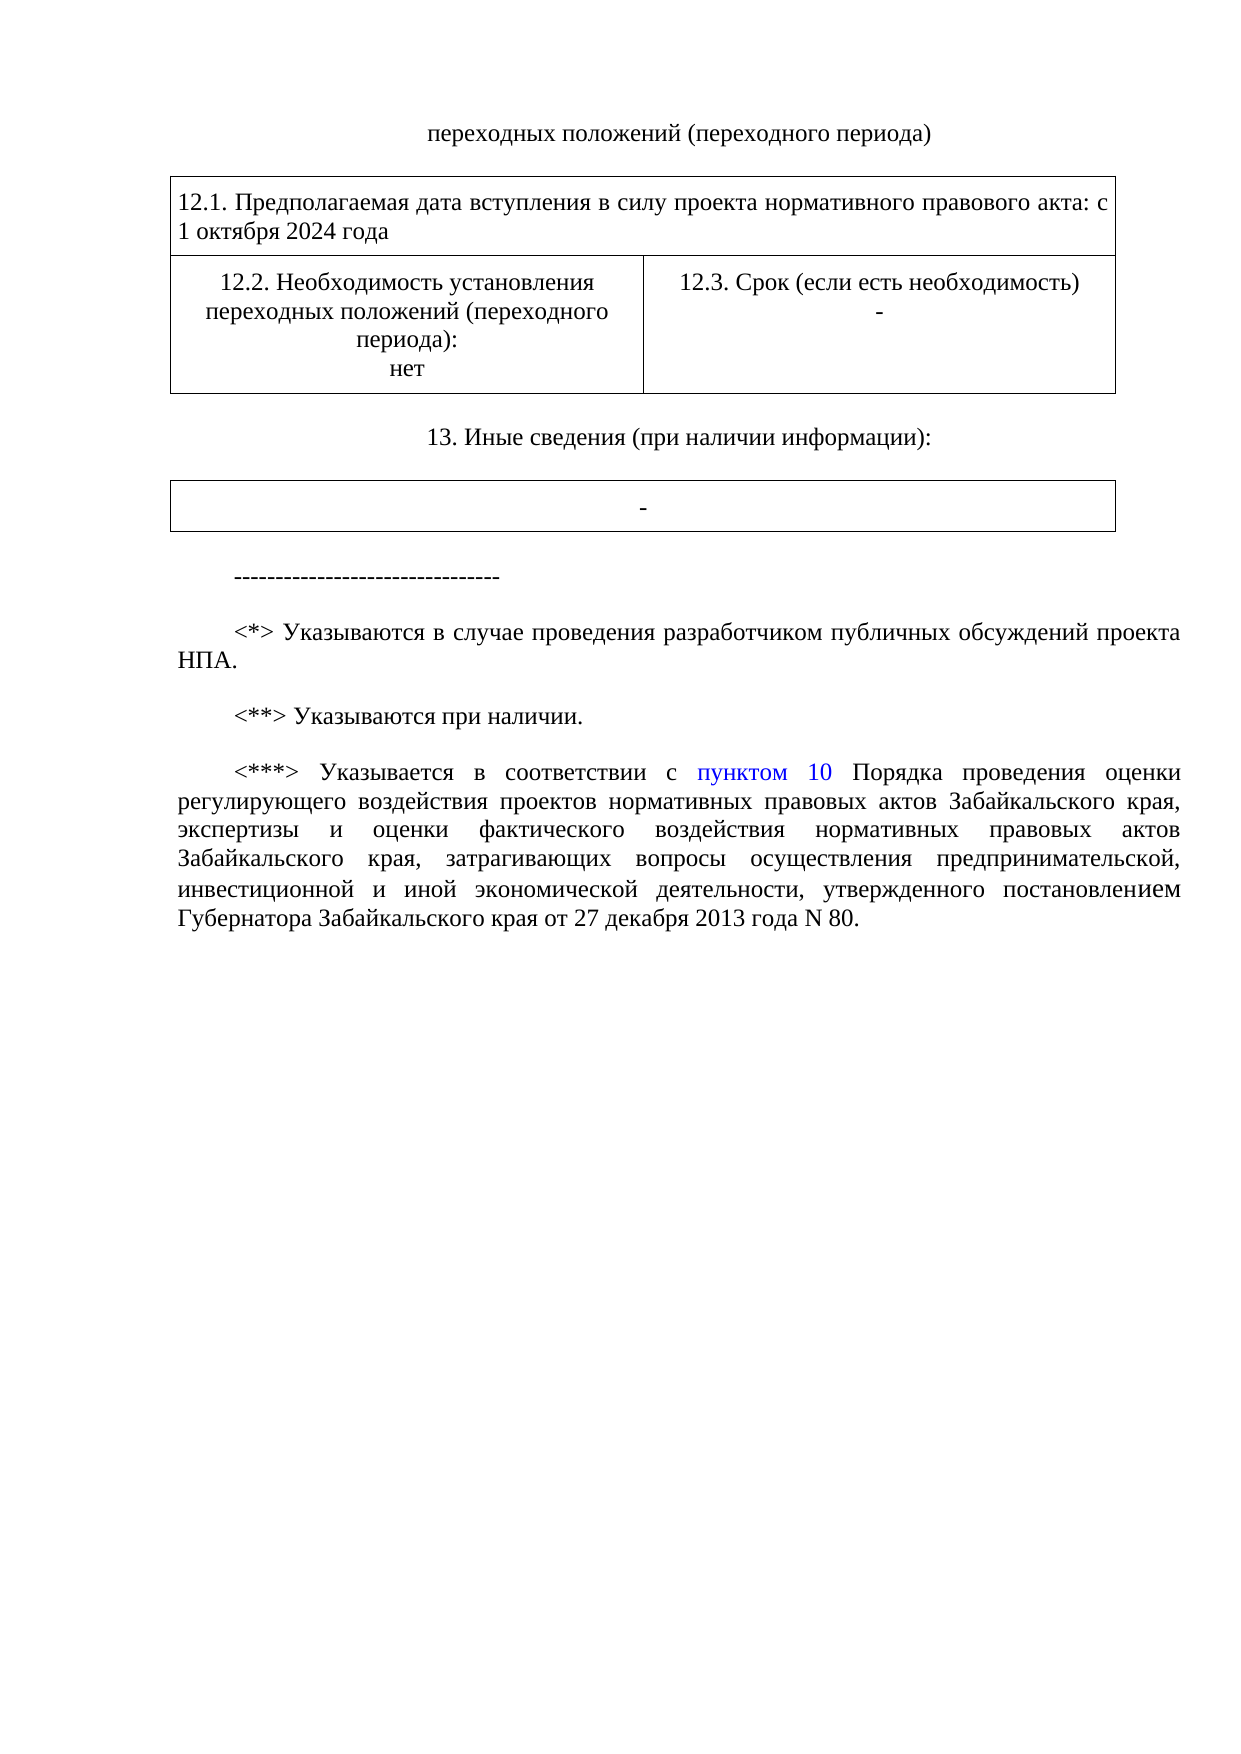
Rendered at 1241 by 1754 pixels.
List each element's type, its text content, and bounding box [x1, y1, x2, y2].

table_header 12.1. Предполагаемая дата вступления в силу проекта нормативного правового акта: с 1 октября 2024 года [171, 177, 1115, 255]
table_cell 12.3. Срок (если есть необходимость) - [644, 256, 1115, 393]
text 13. Иные сведения (при наличии информации): [177, 422, 1181, 451]
text <**> Указываются при наличии. [177, 701, 1181, 730]
text -------------------------------- [177, 561, 1181, 589]
text <*> Указываются в случае проведения разработчиком публичных обсуждений проекта НПА. [177, 617, 1181, 674]
table_header - [171, 481, 1115, 531]
text <***> Указывается в соответствии с пунктом 10 Порядка проведения оценки регулирующего воздействия проектов нормативных правовых актов Забайкальского края, экспертизы и оценки фактического воздействия нормативных правовых актов Забайкальского края, затрагивающих вопросы осуществления предпринимательской, инвестиционной и иной экономической деятельности, утвержденного постановлением Губернатора Забайкальского края от 27 декабря 2013 года N 80. [177, 757, 1181, 932]
text переходных положений (переходного периода) [177, 118, 1181, 147]
table_cell 12.2. Необходимость установления переходных положений (переходного периода): нет [171, 256, 643, 393]
